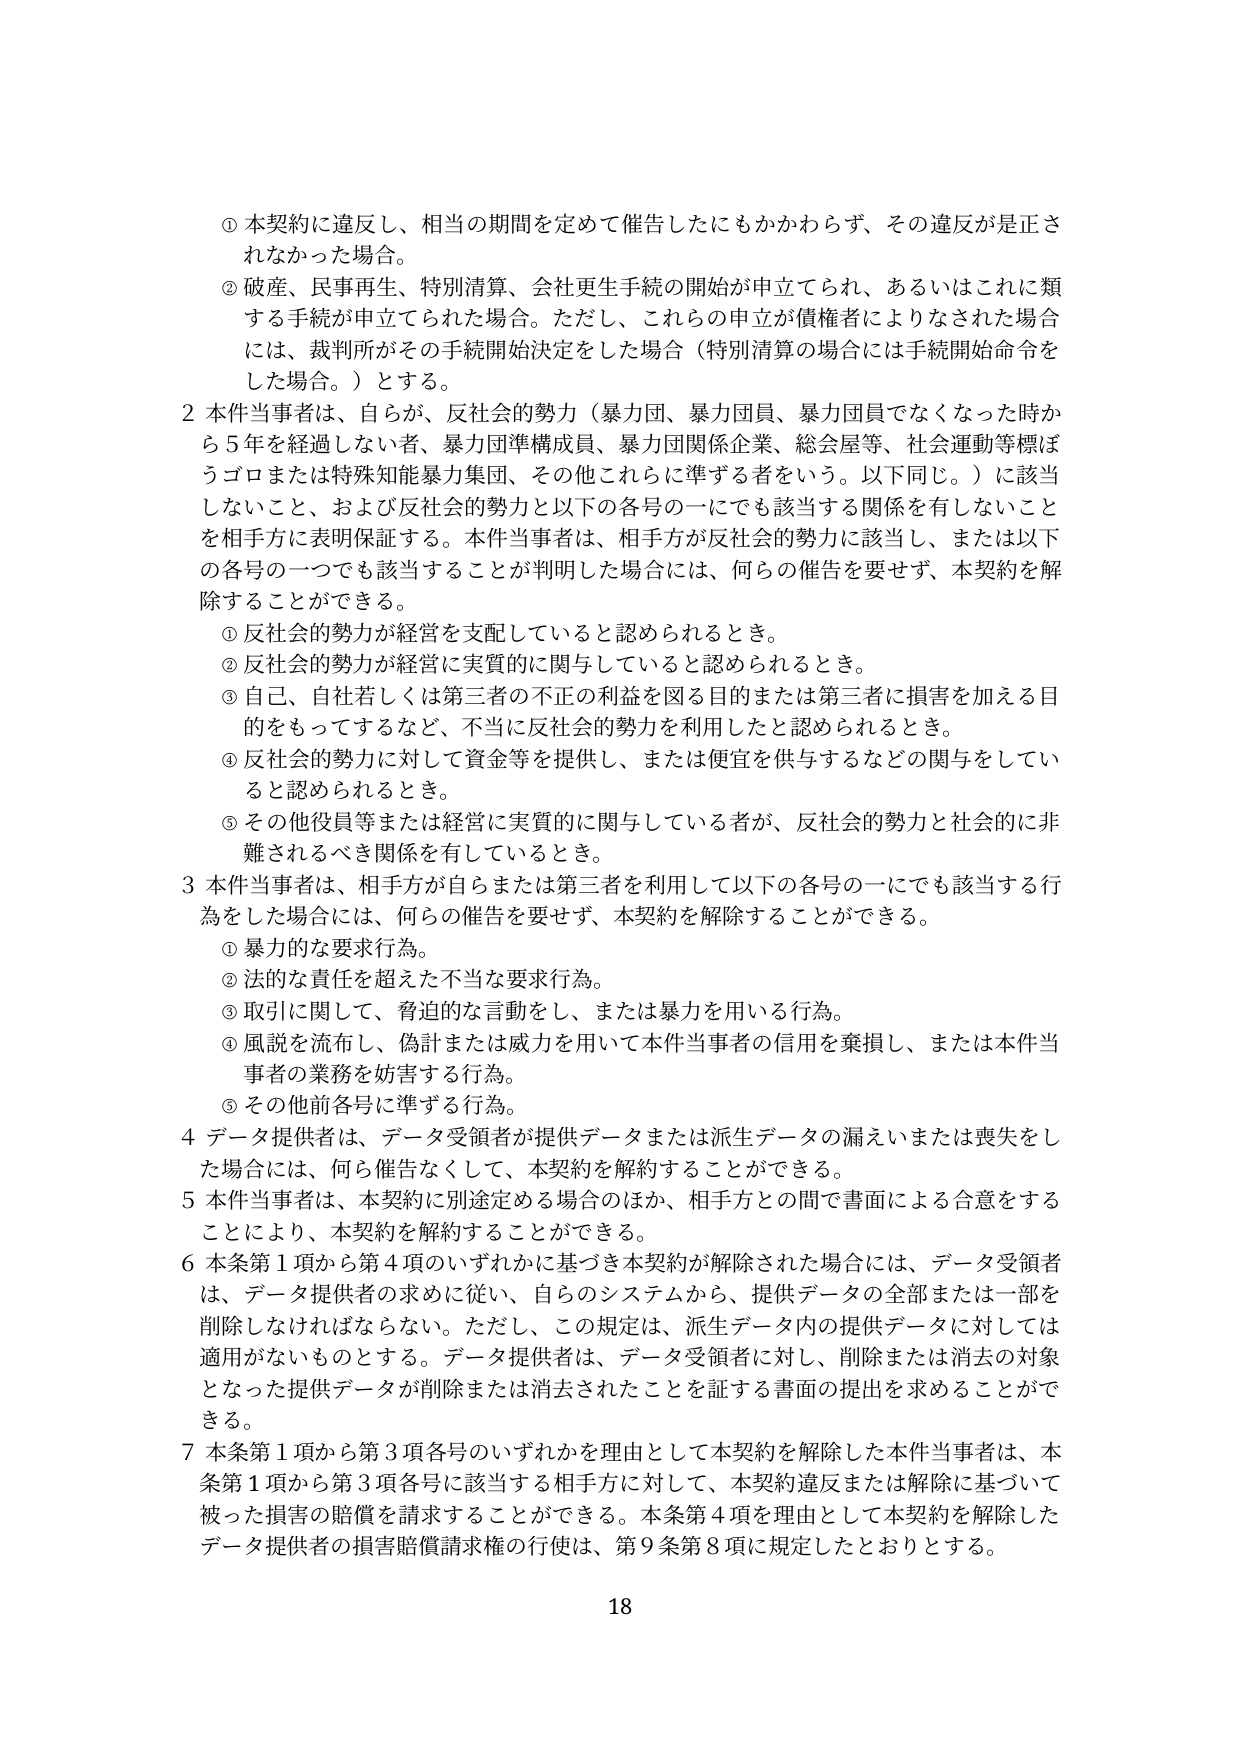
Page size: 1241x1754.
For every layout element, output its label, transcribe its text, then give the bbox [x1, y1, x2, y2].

text ３ 本件当事者は、相手方が自らまたは第三者を利用して以下の各号の一にでも該当する行為をした場合には、何らの催告を要せず、本契約を解除することができる。 [177, 868, 1063, 931]
text ① 本契約に違反し、相当の期間を定めて催告したにもかかわらず、その違反が是正されなかった場合。 [221, 207, 1063, 270]
text ③ 自己、自社若しくは第三者の不正の利益を図る目的または第三者に損害を加える目的をもってするなど、不当に反社会的勢力を利用したと認められるとき。 [221, 679, 1063, 742]
text ７ 本条第１項から第３項各号のいずれかを理由として本契約を解除した本件当事者は、本条第1項から第３項各号に該当する相手方に対して、本契約違反または解除に基づいて被った損害の賠償を請求することができる。本条第４項を理由として本契約を解除したデータ提供者の損害賠償請求権の行使は、第９条第８項に規定したとおりとする。 [177, 1435, 1063, 1561]
text ⑤ その他前各号に準ずる行為。 [221, 1089, 1063, 1120]
text ４ データ提供者は、データ受領者が提供データまたは派生データの漏えいまたは喪失をした場合には、何ら催告なくして、本契約を解約することができる。 [177, 1120, 1063, 1183]
text ④ 風説を流布し、偽計または威力を用いて本件当事者の信用を棄損し、または本件当事者の業務を妨害する行為。 [221, 1026, 1063, 1089]
text ② 破産、民事再生、特別清算、会社更生手続の開始が申立てられ、あるいはこれに類する手続が申立てられた場合。ただし、これらの申立が債権者によりなされた場合には、裁判所がその手続開始決定をした場合（特別清算の場合には手続開始命令をした場合。）とする。 [221, 270, 1063, 396]
text ④ 反社会的勢力に対して資金等を提供し、または便宜を供与するなどの関与をしていると認められるとき。 [221, 742, 1063, 805]
text ⑤ その他役員等または経営に実質的に関与している者が、反社会的勢力と社会的に非難されるべき関係を有しているとき。 [221, 805, 1063, 868]
text ① 暴力的な要求行為。 [221, 931, 1063, 963]
text ５ 本件当事者は、本契約に別途定める場合のほか、相手方との間で書面による合意をすることにより、本契約を解約することができる。 [177, 1183, 1063, 1246]
text ② 反社会的勢力が経営に実質的に関与していると認められるとき。 [221, 647, 1063, 679]
text ６ 本条第１項から第４項のいずれかに基づき本契約が解除された場合には、データ受領者は、データ提供者の求めに従い、自らのシステムから、提供データの全部または一部を削除しなければならない。ただし、この規定は、派生データ内の提供データに対しては適用がないものとする。データ提供者は、データ受領者に対し、削除または消去の対象となった提供データが削除または消去されたことを証する書面の提出を求めることができる。 [177, 1246, 1063, 1435]
text ２ 本件当事者は、自らが、反社会的勢力（暴力団、暴力団員、暴力団員でなくなった時から５年を経過しない者、暴力団準構成員、暴力団関係企業、総会屋等、社会運動等標ぼうゴロまたは特殊知能暴力集団、その他これらに準ずる者をいう。以下同じ。）に該当しないこと、および反社会的勢力と以下の各号の一にでも該当する関係を有しないことを相手方に表明保証する。本件当事者は、相手方が反社会的勢力に該当し、または以下の各号の一つでも該当することが判明した場合には、何らの催告を要せず、本契約を解除することができる。 [177, 396, 1063, 616]
text ② 法的な責任を超えた不当な要求行為。 [221, 963, 1063, 994]
text ③ 取引に関して、脅迫的な言動をし、または暴力を用いる行為。 [221, 994, 1063, 1026]
text ① 反社会的勢力が経営を支配していると認められるとき。 [221, 616, 1063, 647]
